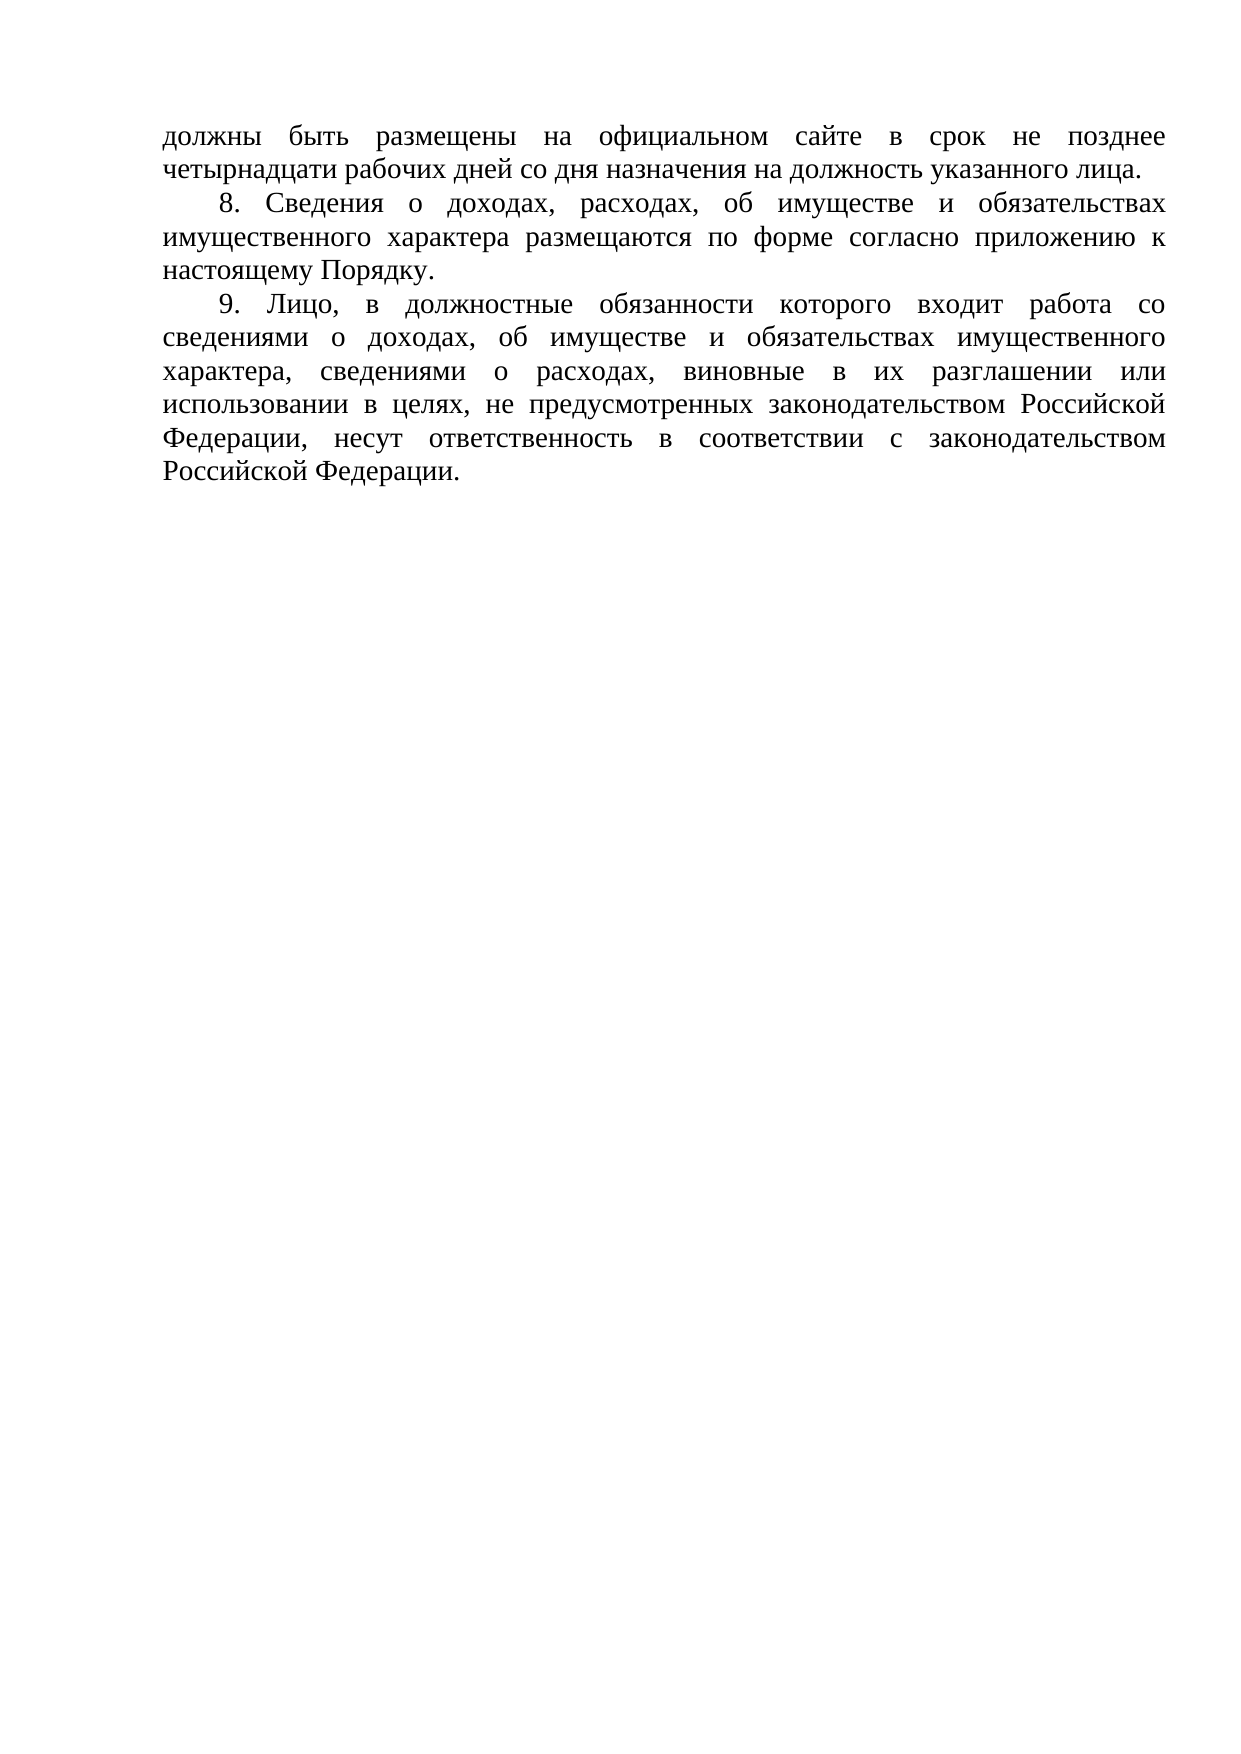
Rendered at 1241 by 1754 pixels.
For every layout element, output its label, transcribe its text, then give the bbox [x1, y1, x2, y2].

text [162, 118, 1167, 185]
text 8. Сведения о доходах, расходах, об имуществе и обязательствах имущественного характера размещаются по форме согласно приложению к настоящему Порядку. [162, 185, 1167, 286]
text 9. Лицо, в должностные обязанности которого входит работа со сведениями о доходах, об имуществе и обязательствах имущественного характера, сведениями о расходах, виновные в их разглашении или использовании в целях, не предусмотренных законодательством Российской Федерации, несут ответственность в соответствии с законодательством Российской Федерации. [162, 286, 1167, 487]
